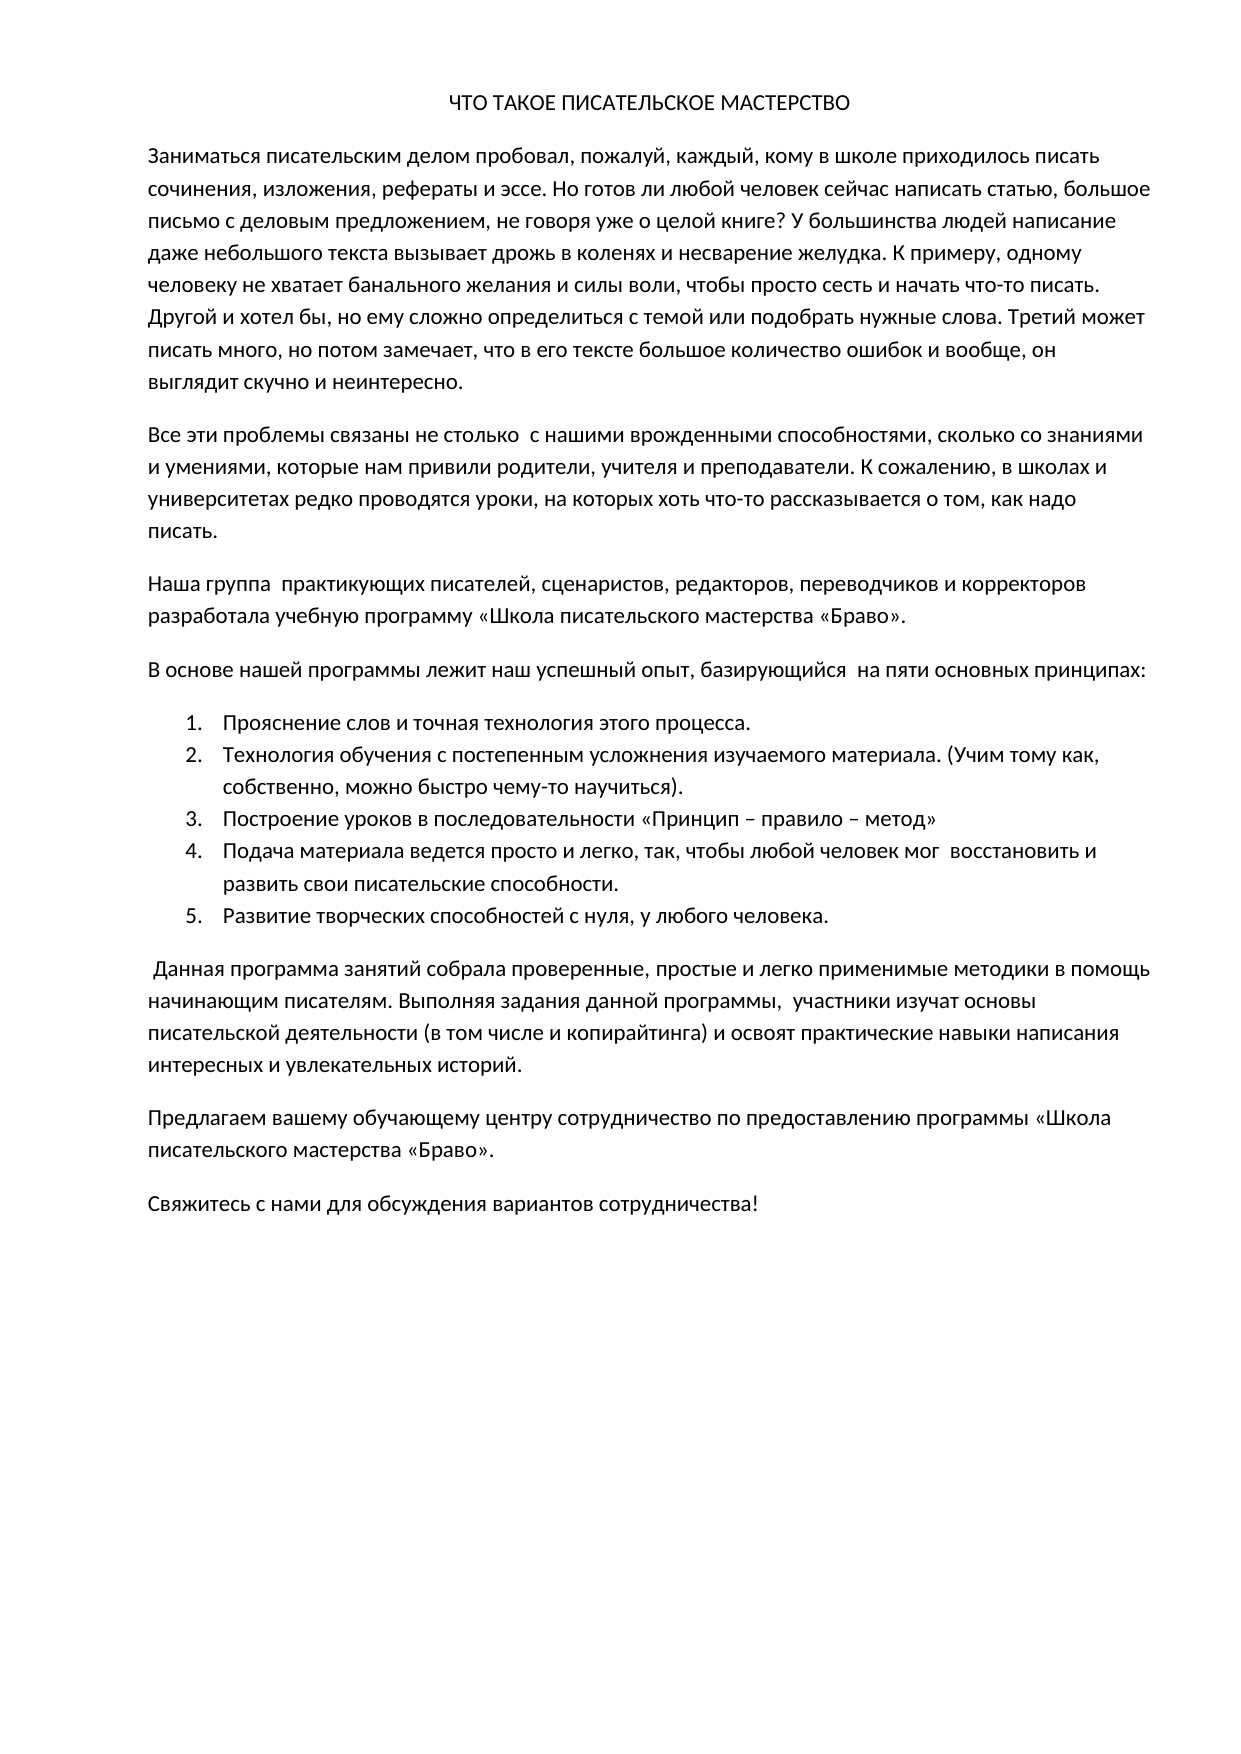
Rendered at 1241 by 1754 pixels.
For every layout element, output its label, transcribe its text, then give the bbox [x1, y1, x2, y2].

list Технология обучения с постепенным усложнения изучаемого материала. (Учим тому как, собственно, можно быстро чему-то научиться). [185, 740, 1152, 800]
text Все эти проблемы связаны не столько с нашими врожденными способностями, сколько со знаниями и умениями, которые нам привили родители, учителя и преподаватели. К сожалению, в школах и университетах редко проводятся уроки, на которых хоть что-то рассказывается о том, как надо писать. [148, 420, 1152, 544]
text Заниматься писательским делом пробовал, пожалуй, каждый, кому в школе приходилось писать сочинения, изложения, рефераты и эссе. Но готов ли любой человек сейчас написать статью, большое письмо с деловым предложением, не говоря уже о целой книге? У большинства людей написание даже небольшого текста вызывает дрожь в коленях и несварение желудка. К примеру, одному человеку не хватает банального желания и силы воли, чтобы просто сесть и начать что-то писать. Другой и хотел бы, но ему сложно определиться с темой или подобрать нужные слова. Третий может писать много, но потом замечает, что в его тексте большое количество ошибок и вообще, он выглядит скучно и неинтересно. [148, 142, 1152, 395]
text Данная программа занятий собрала проверенные, простые и легко применимые методики в помощь начинающим писателям. Выполняя задания данной программы, участники изучат основы писательской деятельности (в том числе и копирайтинга) и освоят практические навыки написания интересных и увлекательных историй. [148, 954, 1152, 1078]
list Построение уроков в последовательности «Принцип – правило – метод» [185, 804, 1152, 832]
text ЧТО ТАКОЕ ПИСАТЕЛЬСКОЕ МАСТЕРСТВО [148, 88, 1152, 117]
text В основе нашей программы лежит наш успешный опыт, базирующийся на пяти основных принципах: [148, 655, 1152, 683]
text Предлагаем вашему обучающему центру сотрудничество по предоставлению программы «Школа писательского мастерства «Браво». [148, 1103, 1152, 1164]
list Прояснение слов и точная технология этого процесса. [185, 708, 1152, 736]
list Подача материала ведется просто и легко, так, чтобы любой человек мог восстановить и развить свои писательские способности. [185, 836, 1152, 897]
text Свяжитесь с нами для обсуждения вариантов сотрудничества! [148, 1189, 1152, 1217]
list Развитие творческих способностей с нуля, у любого человека. [185, 901, 1152, 929]
text Наша группа практикующих писателей, сценаристов, редакторов, переводчиков и корректоров разработала учебную программу «Школа писательского мастерства «Браво». [148, 569, 1152, 630]
